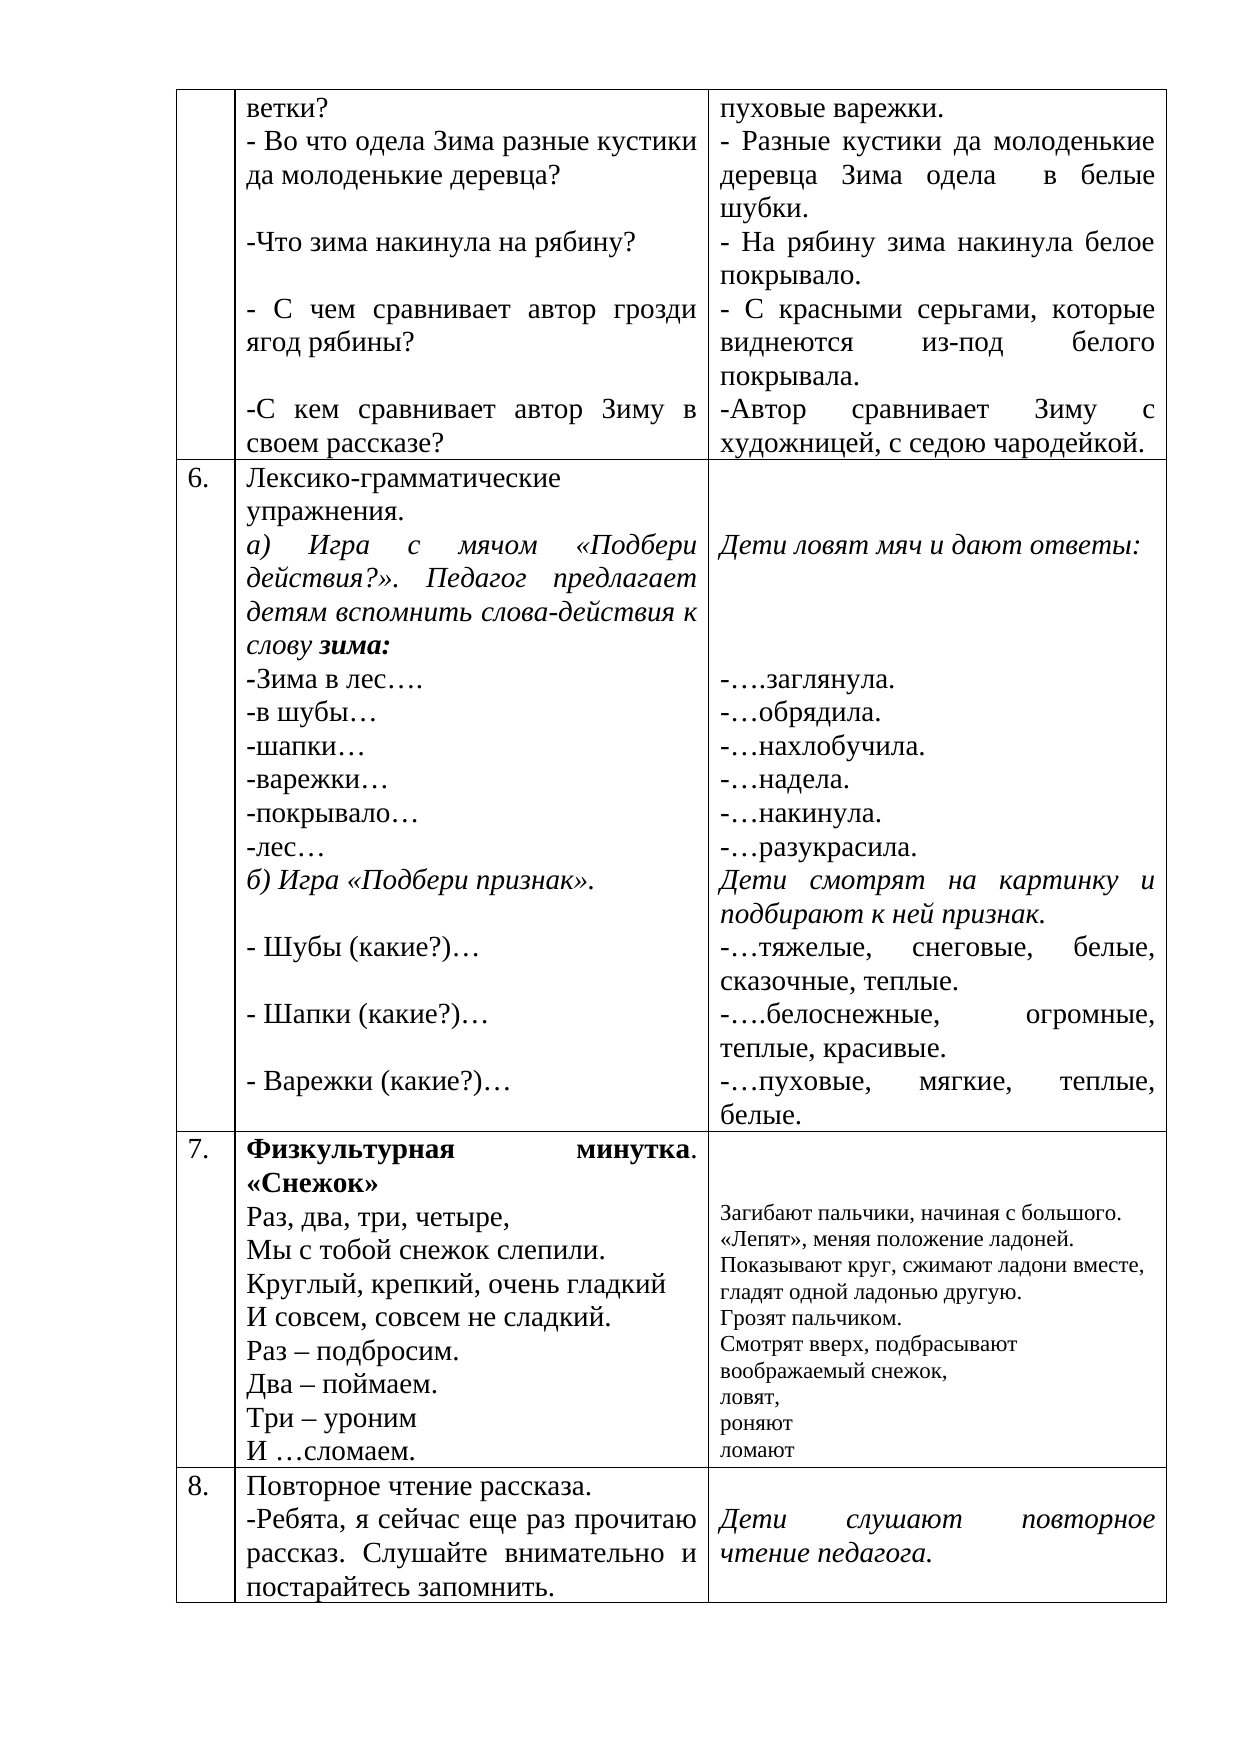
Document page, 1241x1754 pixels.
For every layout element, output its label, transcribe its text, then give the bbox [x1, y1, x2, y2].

table_cell Физкультурная минутка. «Снежок» Раз, два, три, четыре, Мы с тобой снежок слепили. Круглый, крепкий, очень гладкий И совсем, совсем не сладкий. Раз – подбросим. Два – поймаем. Три – уроним И …сломаем. [236, 1132, 708, 1467]
table_cell 6. [177, 460, 234, 1131]
table_cell 8. [177, 1468, 234, 1602]
table_cell Дети ловят мяч и дают ответы: -….заглянула. -…обрядила. -…нахлобучила. -…надела. -…накинула. -…разукрасила. Дети смотрят на картинку и подбирают к ней признак. -…тяжелые, снеговые, белые, сказочные, теплые. -….белоснежные, огромные, теплые, красивые. -…пуховые, мягкие, теплые, белые. [709, 460, 1166, 1131]
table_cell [709, 90, 1166, 459]
table_cell Лексико-грамматические упражнения. а) Игра с мячом «Подбери действия?». Педагог предлагает детям вспомнить слова-действия к слову зима: -Зима в лес…. -в шубы… -шапки… -варежки… -покрывало… -лес… б) Игра «Подбери признак». - Шубы (какие?)… - Шапки (какие?)… - Варежки (какие?)… [236, 460, 708, 1131]
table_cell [236, 90, 708, 459]
table_cell Дети слушают повторное чтение педагога. [709, 1468, 1166, 1602]
table_cell 7. [177, 1132, 234, 1467]
table_cell Повторное чтение рассказа. -Ребята, я сейчас еще раз прочитаю рассказ. Слушайте внимательно и постарайтесь запомнить. [236, 1468, 708, 1602]
table_cell Загибают пальчики, начиная с большого. «Лепят», меняя положение ладоней. Показывают круг, сжимают ладони вместе, гладят одной ладонью другую. Грозят пальчиком. Смотрят вверх, подбрасывают воображаемый снежок, ловят, роняют ломают [709, 1132, 1166, 1467]
table_cell 5. [177, 90, 234, 459]
